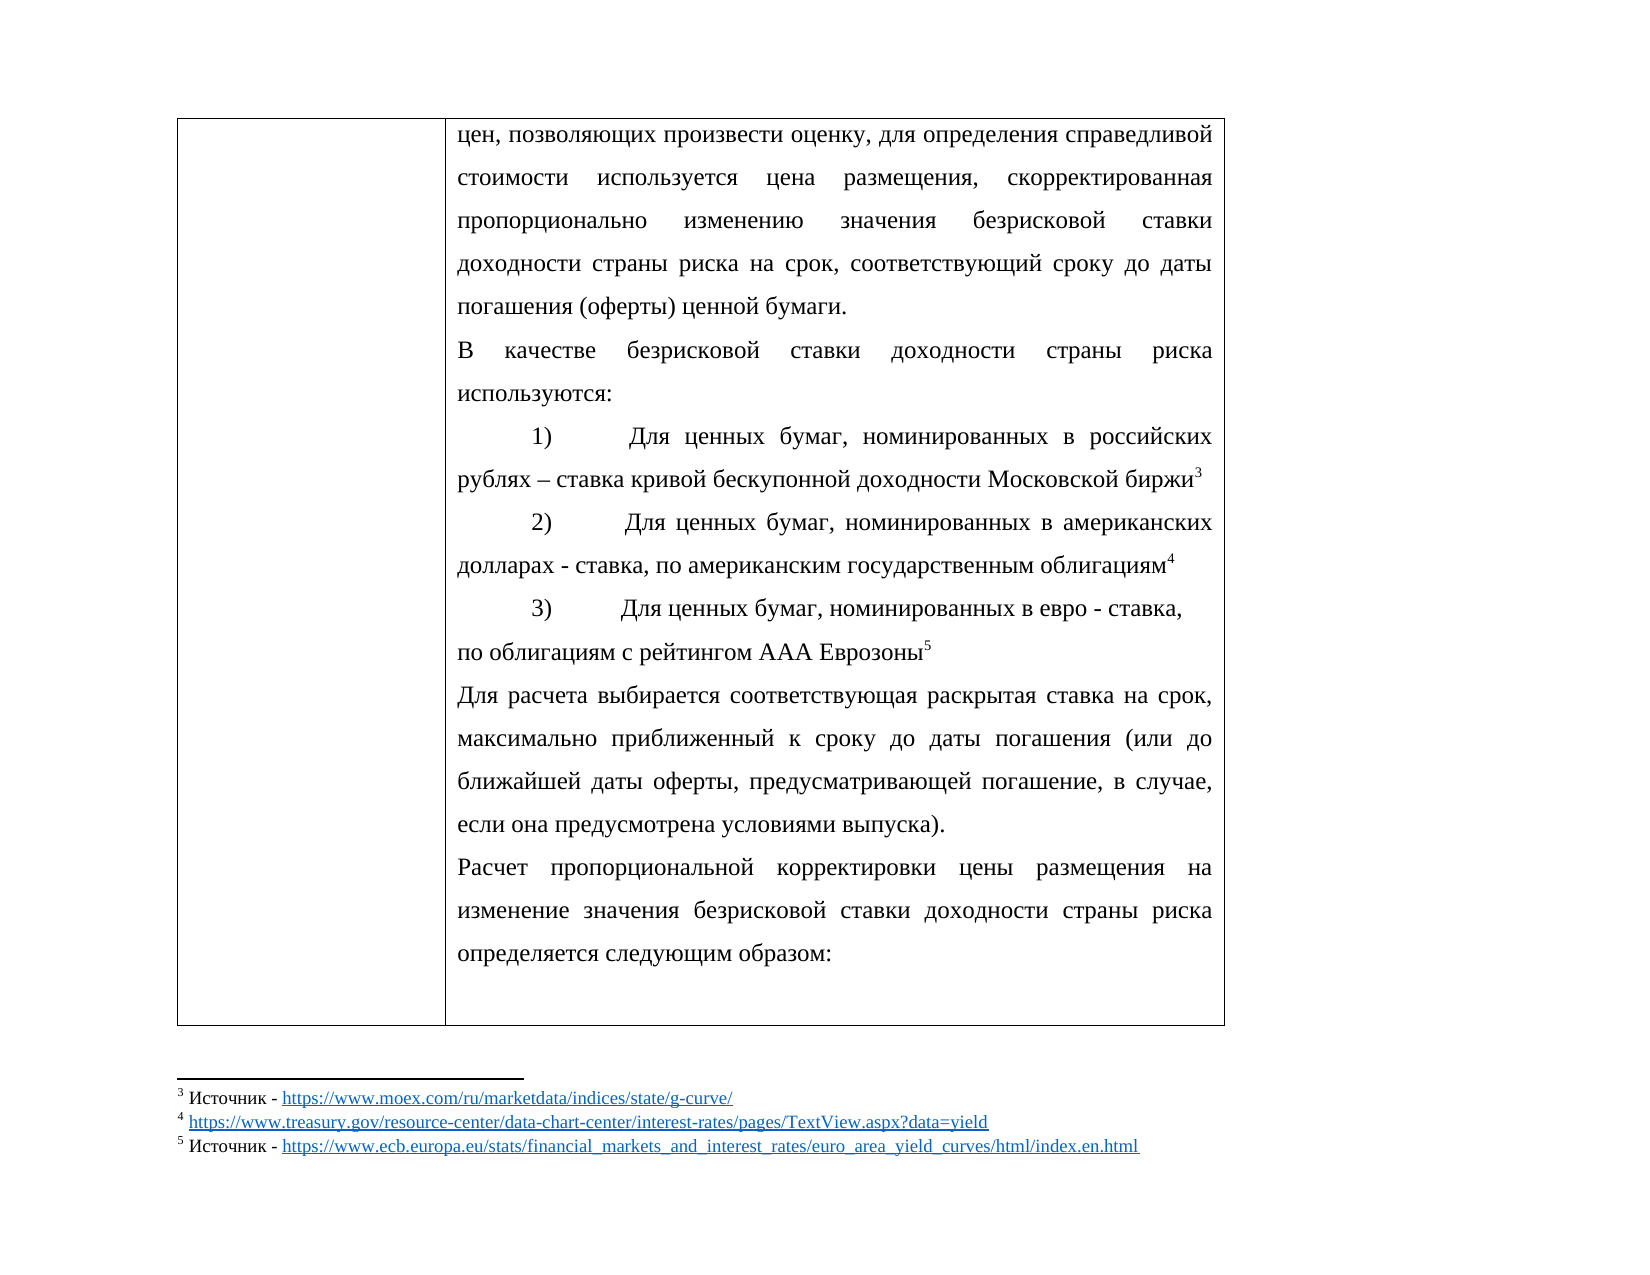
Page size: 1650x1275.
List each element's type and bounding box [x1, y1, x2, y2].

table_cell [178, 119, 445, 1025]
table_cell [446, 119, 1224, 1025]
